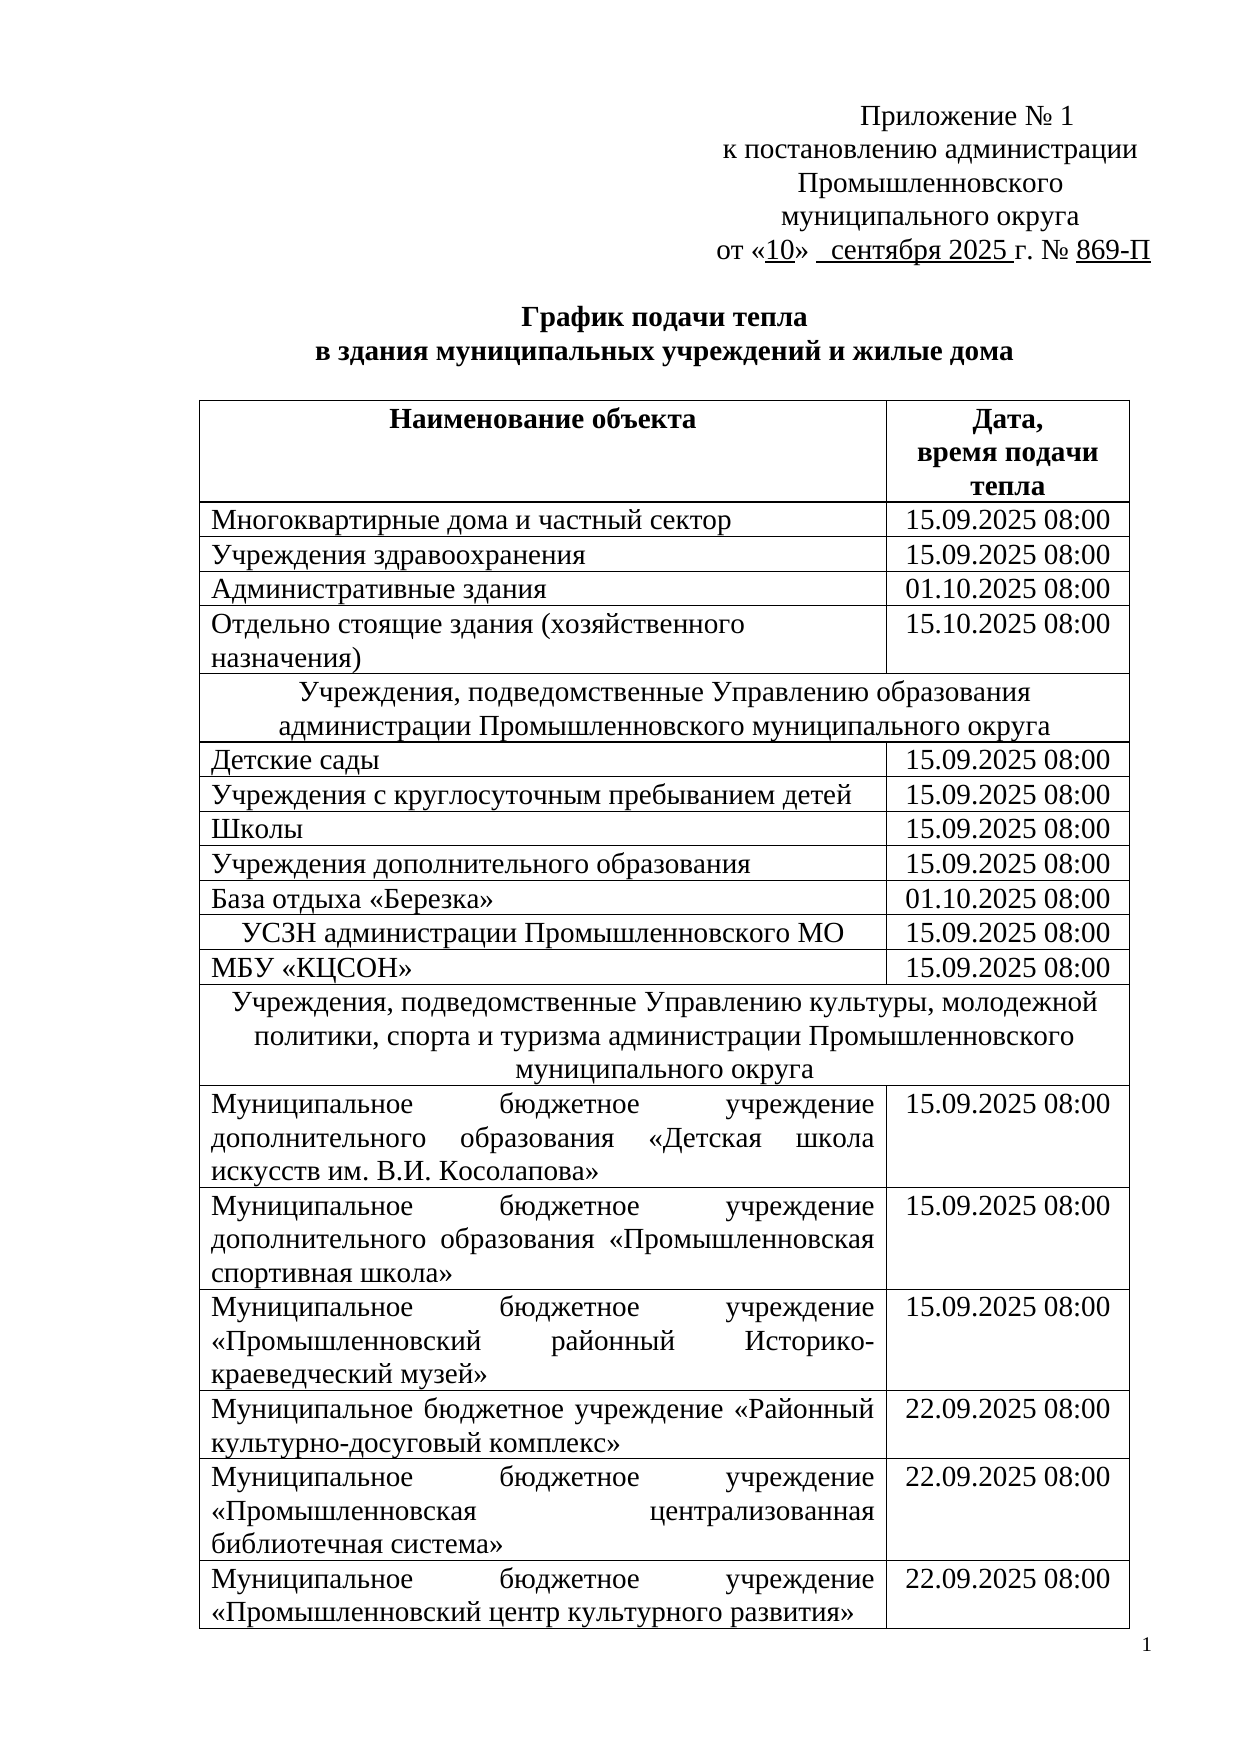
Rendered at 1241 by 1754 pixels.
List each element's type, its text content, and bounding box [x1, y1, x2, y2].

table_header Наименование объекта [200, 401, 886, 501]
table_cell 01.10.2025 08:00 [887, 881, 1129, 914]
table_cell Муниципальное бюджетное учреждение дополнительного образования «Детская школа искусств им. В.И. Косолапова» [200, 1086, 886, 1187]
table_cell 15.09.2025 08:00 [887, 846, 1129, 880]
table_cell 15.09.2025 08:00 [887, 1086, 1129, 1187]
table_cell Многоквартирные дома и частный сектор [200, 503, 886, 536]
table_cell Муниципальное бюджетное учреждение дополнительного образования «Промышленновская спортивная школа» [200, 1188, 886, 1288]
text от «10» сентября 2025 г. № 869-П [709, 232, 1152, 266]
table_cell Муниципальное бюджетное учреждение «Промышленновская централизованная библиотечная система» [200, 1459, 886, 1560]
table_cell 15.09.2025 08:00 [887, 950, 1129, 983]
table_cell База отдыха «Березка» [200, 881, 886, 914]
table_cell Учреждения здравоохранения [200, 537, 886, 571]
table_cell 15.09.2025 08:00 [887, 812, 1129, 845]
table_cell Учреждения, подведомственные Управлению образования администрации Промышленновского муниципального округа [200, 674, 1129, 741]
table_cell Муниципальное бюджетное учреждение «Районный культурно-досуговый комплекс» [200, 1391, 886, 1458]
table_cell Отдельно стоящие здания (хозяйственного назначения) [200, 606, 886, 673]
text в здания муниципальных учреждений и жилые дома [177, 333, 1152, 366]
table_cell Муниципальное бюджетное учреждение «Промышленновский центр культурного развития» [200, 1561, 886, 1628]
table_cell 15.09.2025 08:00 [887, 1290, 1129, 1390]
table_cell 22.09.2025 08:00 [887, 1459, 1129, 1560]
table_header Дата, время подачи тепла [887, 401, 1129, 501]
table_cell 15.09.2025 08:00 [887, 503, 1129, 536]
table_cell 15.09.2025 08:00 [887, 915, 1129, 949]
table_cell Административные здания [200, 572, 886, 605]
table_cell Детские сады [200, 743, 886, 776]
table_cell 15.09.2025 08:00 [887, 743, 1129, 776]
table_cell Учреждения дополнительного образования [200, 846, 886, 880]
table_cell Школы [200, 812, 886, 845]
table_cell Учреждения с круглосуточным пребыванием детей [200, 777, 886, 811]
text Приложение № 1 к постановлению администрации Промышленновского муниципального округа [709, 98, 1152, 232]
table_cell МБУ «КЦСОН» [200, 950, 886, 983]
table_cell УСЗН администрации Промышленновского МО [200, 915, 886, 949]
text График подачи тепла [177, 299, 1152, 333]
table_cell 15.09.2025 08:00 [887, 1188, 1129, 1288]
table_cell 15.10.2025 08:00 [887, 606, 1129, 673]
table_cell 22.09.2025 08:00 [887, 1561, 1129, 1628]
table_cell Муниципальное бюджетное учреждение «Промышленновский районный Историко-краеведческий музей» [200, 1290, 886, 1390]
table_cell 22.09.2025 08:00 [887, 1391, 1129, 1458]
table_cell 15.09.2025 08:00 [887, 537, 1129, 571]
table_cell 15.09.2025 08:00 [887, 777, 1129, 811]
table_cell 01.10.2025 08:00 [887, 572, 1129, 605]
table_cell Учреждения, подведомственные Управлению культуры, молодежной политики, спорта и туризма администрации Промышленновского муниципального округа [200, 985, 1129, 1085]
